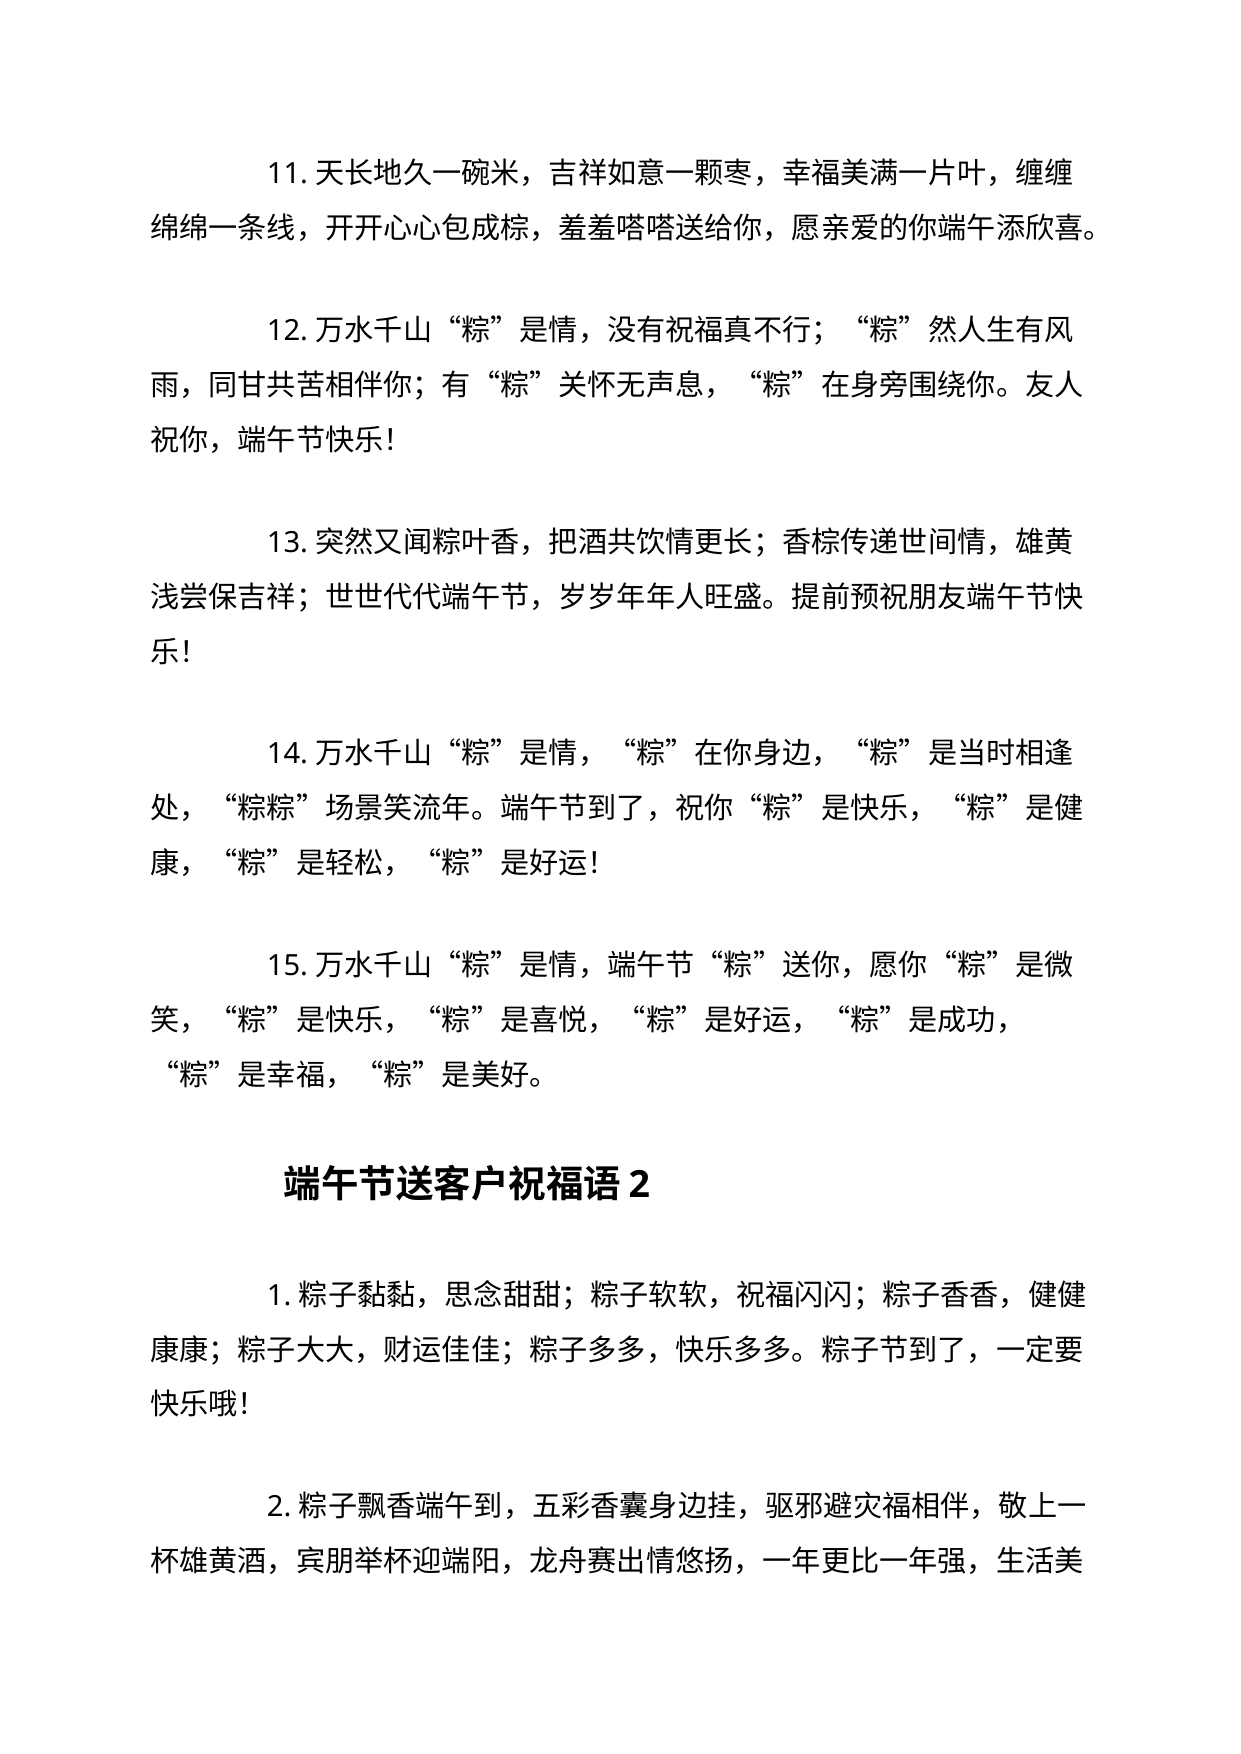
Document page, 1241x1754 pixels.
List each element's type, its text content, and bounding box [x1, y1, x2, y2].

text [150, 1483, 1090, 1580]
text 12. 万水千山“粽”是情，没有祝福真不行；“粽”然人生有风雨，同甘共苦相伴你；有“粽”关怀无声息，“粽”在身旁围绕你。友人祝你，端午节快乐！ [150, 307, 1090, 459]
text 15. 万水千山“粽”是情，端午节“粽”送你，愿你“粽”是微笑，“粽”是快乐，“粽”是喜悦，“粽”是好运，“粽”是成功，“粽”是幸福，“粽”是美好。 [150, 942, 1090, 1094]
text 11. 天长地久一碗米，吉祥如意一颗栆，幸福美满一片叶，缠缠绵绵一条线，开开心心包成棕，羞羞嗒嗒送给你，愿亲爱的你端午添欣喜。 [150, 150, 1090, 247]
text 端午节送客户祝福语2 [150, 1153, 1090, 1208]
text 1. 粽子黏黏，思念甜甜；粽子软软，祝福闪闪；粽子香香，健健康康；粽子大大，财运佳佳；粽子多多，快乐多多。粽子节到了，一定要快乐哦！ [150, 1271, 1090, 1423]
text 14. 万水千山“粽”是情，“粽”在你身边，“粽”是当时相逢处，“粽粽”场景笑流年。端午节到了，祝你“粽”是快乐，“粽”是健康，“粽”是轻松，“粽”是好运！ [150, 730, 1090, 882]
text 13. 突然又闻粽叶香，把酒共饮情更长；香棕传递世间情，雄黄浅尝保吉祥；世世代代端午节，岁岁年年人旺盛。提前预祝朋友端午节快乐！ [150, 518, 1090, 671]
